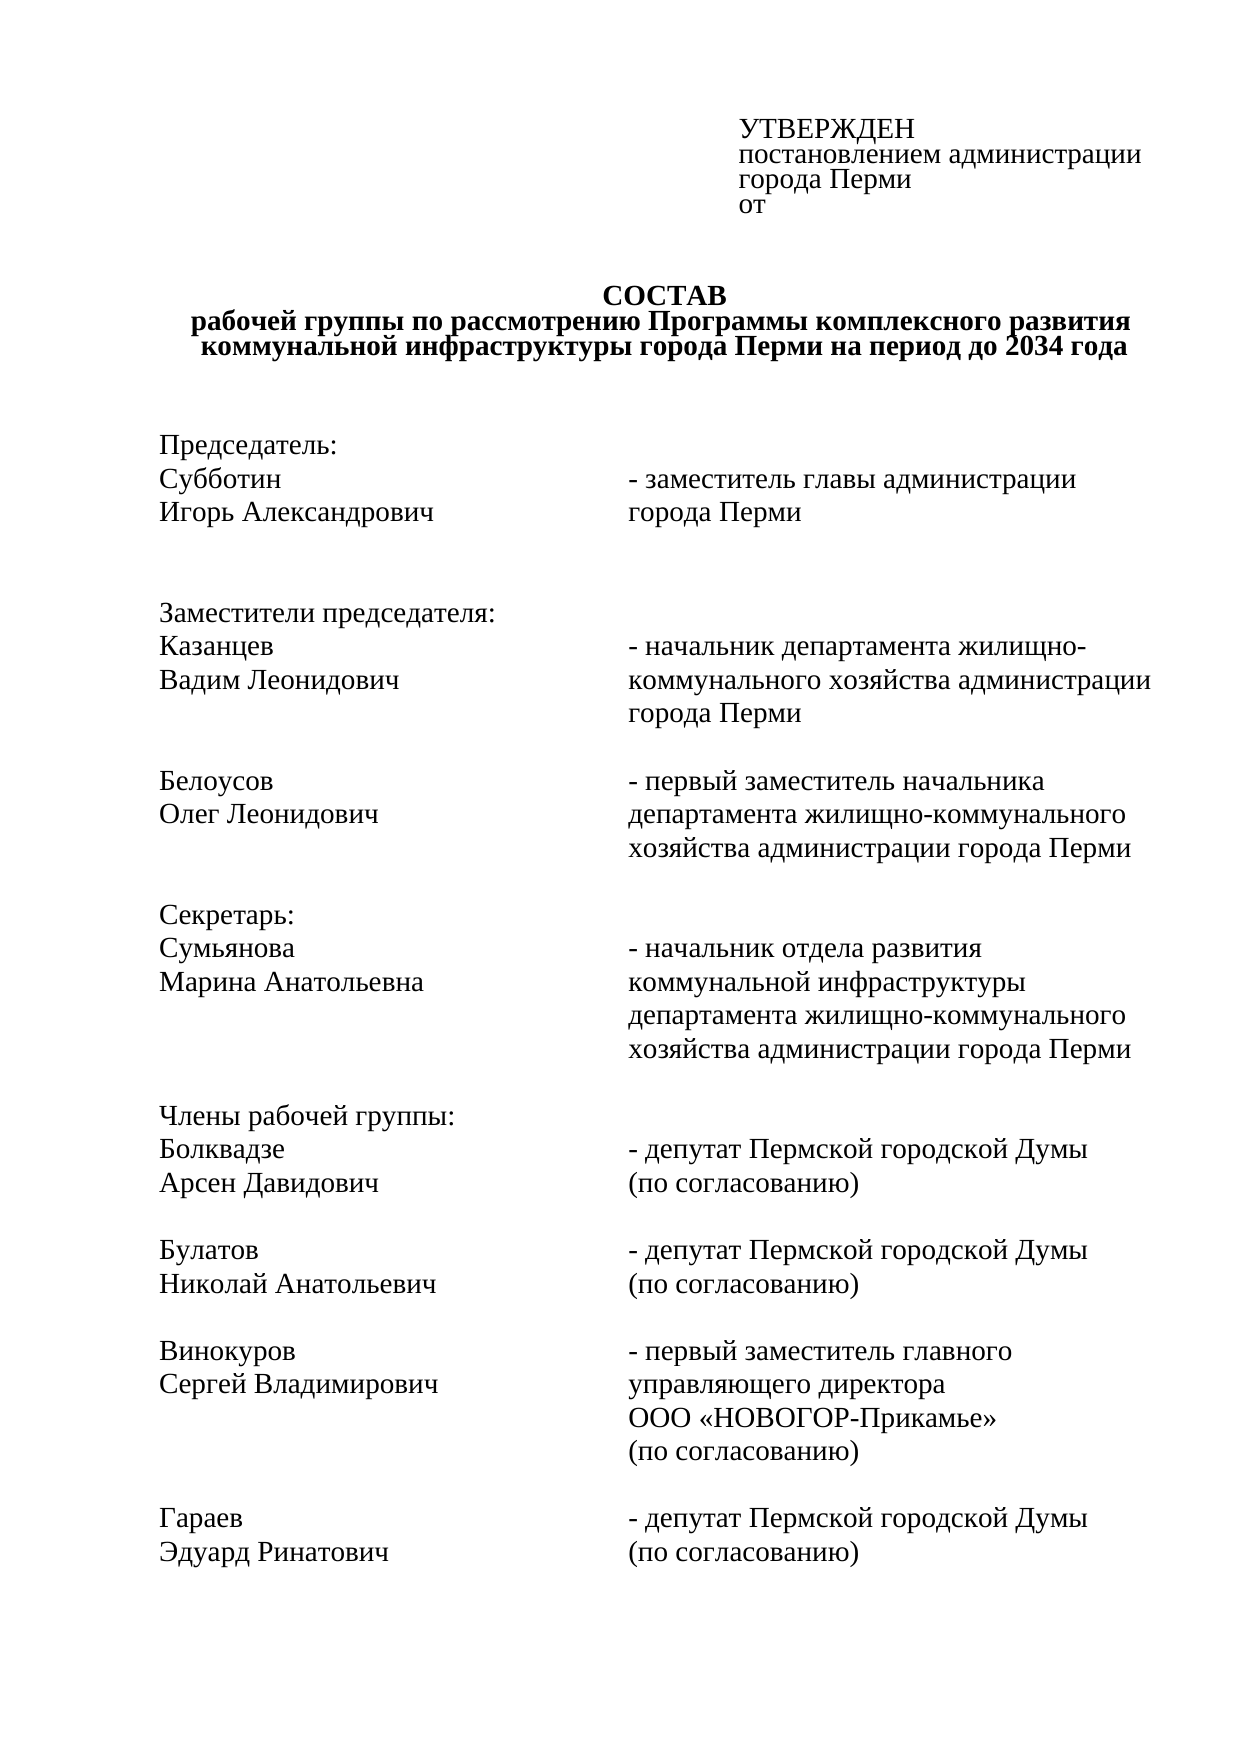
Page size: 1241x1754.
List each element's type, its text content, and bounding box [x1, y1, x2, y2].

text рабочей группы по рассмотрению Программы комплексного развития коммунальной инфраструктуры города Перми на период до 2034 года [148, 310, 1181, 360]
table_cell - первый заместитель главного управляющего директора ООО «НОВОГОР-Прикамье» (по согласованию) [617, 1333, 1174, 1501]
text города Перми [148, 168, 1181, 193]
table_cell - депутат Пермской городской Думы (по согласованию) [617, 1501, 1174, 1601]
table_cell Винокуров Сергей Владимирович [148, 1333, 617, 1501]
text от [148, 193, 1181, 218]
table_cell Белоусов Олег Леонидович [148, 763, 617, 897]
text постановлением администрации [148, 143, 1181, 168]
table_cell - депутат Пермской городской Думы (по согласованию) [617, 1098, 1174, 1232]
text СОСТАВ [148, 285, 1181, 310]
table_cell Булатов Николай Анатольевич [148, 1232, 617, 1333]
table_header - заместитель главы администрации города Перми [617, 360, 1174, 595]
text УТВЕРЖДЕН [148, 118, 1181, 143]
table_cell Гараев Эдуард Ринатович [148, 1501, 617, 1601]
table_cell Секретарь: Сумьянова Марина Анатольевна [148, 897, 617, 1098]
table_cell - первый заместитель начальника департамента жилищно-коммунального хозяйства администрации города Перми [617, 763, 1174, 897]
table_cell - депутат Пермской городской Думы (по согласованию) [617, 1232, 1174, 1333]
table_cell Заместители председателя: Казанцев Вадим Леонидович [148, 595, 617, 763]
table_header Председатель: Субботин Игорь Александрович [148, 360, 617, 595]
table_cell Члены рабочей группы: Болквадзе Арсен Давидович [148, 1098, 617, 1232]
table_cell - начальник департамента жилищно- коммунального хозяйства администрации города Перми [617, 595, 1174, 763]
table_cell - начальник отдела развития коммунальной инфраструктуры департамента жилищно-коммунального хозяйства администрации города Перми [617, 897, 1174, 1098]
